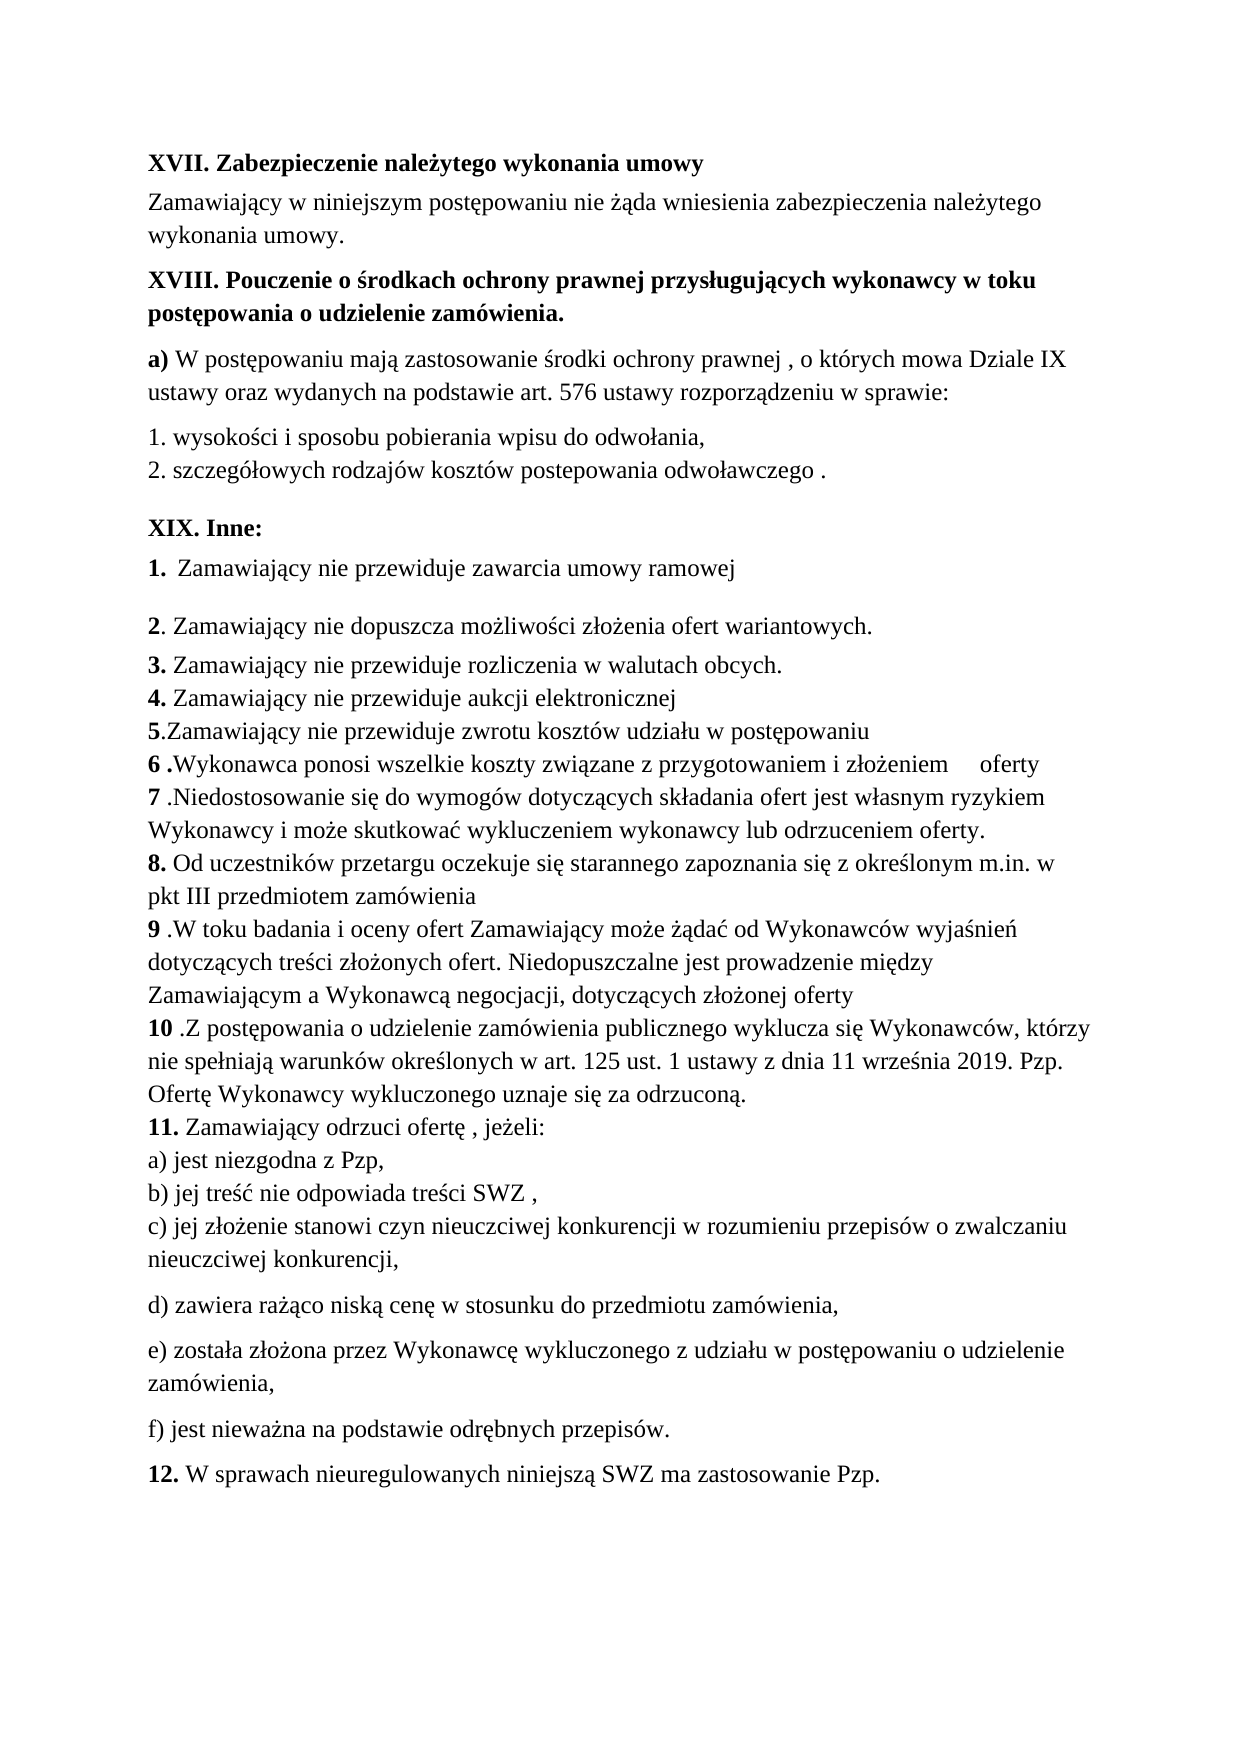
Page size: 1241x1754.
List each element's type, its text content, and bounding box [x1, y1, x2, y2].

text XVII. Zabezpieczenie należytego wykonania umowy [148, 148, 1093, 176]
text a) jest niezgodna z Pzp, [148, 1145, 1093, 1174]
text b) jej treść nie odpowiada treści SWZ , [148, 1178, 1093, 1207]
text e) została złożona przez Wykonawcę wykluczonego z udziału w postępowaniu o udzielenie zamówienia, [148, 1336, 1093, 1397]
text 1. Zamawiający nie przewiduje zawarcia umowy ramowej [148, 553, 1093, 582]
text 11. Zamawiający odrzuci ofertę , jeżeli: [148, 1112, 1093, 1141]
text 8. Od uczestników przetargu oczekuje się starannego zapoznania się z określonym m.in. w pkt III przedmiotem zamówienia [148, 848, 1093, 910]
text 2. Zamawiający nie dopuszcza możliwości złożenia ofert wariantowych. [148, 611, 1093, 639]
text 7 .Niedostosowanie się do wymogów dotyczących składania ofert jest własnym ryzykiem Wykonawcy i może skutkować wykluczeniem wykonawcy lub odrzuceniem oferty. [148, 782, 1093, 844]
text 6 .Wykonawca ponosi wszelkie koszty związane z przygotowaniem i złożeniem oferty [148, 749, 1093, 778]
text 4. Zamawiający nie przewiduje aukcji elektronicznej [148, 683, 1093, 712]
text 2. szczegółowych rodzajów kosztów postepowania odwoławczego . [148, 456, 1093, 484]
text 5.Zamawiający nie przewiduje zwrotu kosztów udziału w postępowaniu [148, 716, 1093, 745]
text 9 .W toku badania i oceny ofert Zamawiający może żądać od Wykonawców wyjaśnień dotyczących treści złożonych ofert. Niedopuszczalne jest prowadzenie między Zamawiającym a Wykonawcą negocjacji, dotyczących złożonej oferty [148, 914, 1093, 1009]
text Zamawiający w niniejszym postępowaniu nie żąda wniesienia zabezpieczenia należytego wykonania umowy. [148, 187, 1093, 249]
text a) W postępowaniu mają zastosowanie środki ochrony prawnej , o których mowa Dziale IX ustawy oraz wydanych na podstawie art. 576 ustawy rozporządzeniu w sprawie: [148, 344, 1093, 406]
text 1. wysokości i sposobu pobierania wpisu do odwołania, [148, 422, 1093, 451]
text c) jej złożenie stanowi czyn nieuczciwej konkurencji w rozumieniu przepisów o zwalczaniu nieuczciwej konkurencji, [148, 1211, 1093, 1273]
text f) jest nieważna na podstawie odrębnych przepisów. [148, 1414, 1093, 1443]
text XVIII. Pouczenie o środkach ochrony prawnej przysługujących wykonawcy w toku postępowania o udzielenie zamówienia. [148, 265, 1093, 327]
text 3. Zamawiający nie przewiduje rozliczenia w walutach obcych. [148, 650, 1093, 679]
text 10 .Z postępowania o udzielenie zamówienia publicznego wyklucza się Wykonawców, którzy nie spełniają warunków określonych w art. 125 ust. 1 ustawy z dnia 11 września 2019. Pzp. Ofertę Wykonawcy wykluczonego uznaje się za odrzuconą. [148, 1013, 1093, 1108]
text 12. W sprawach nieuregulowanych niniejszą SWZ ma zastosowanie Pzp. [148, 1459, 1093, 1488]
text XIX. Inne: [148, 513, 1093, 542]
text d) zawiera rażąco niską cenę w stosunku do przedmiotu zamówienia, [148, 1290, 1093, 1319]
